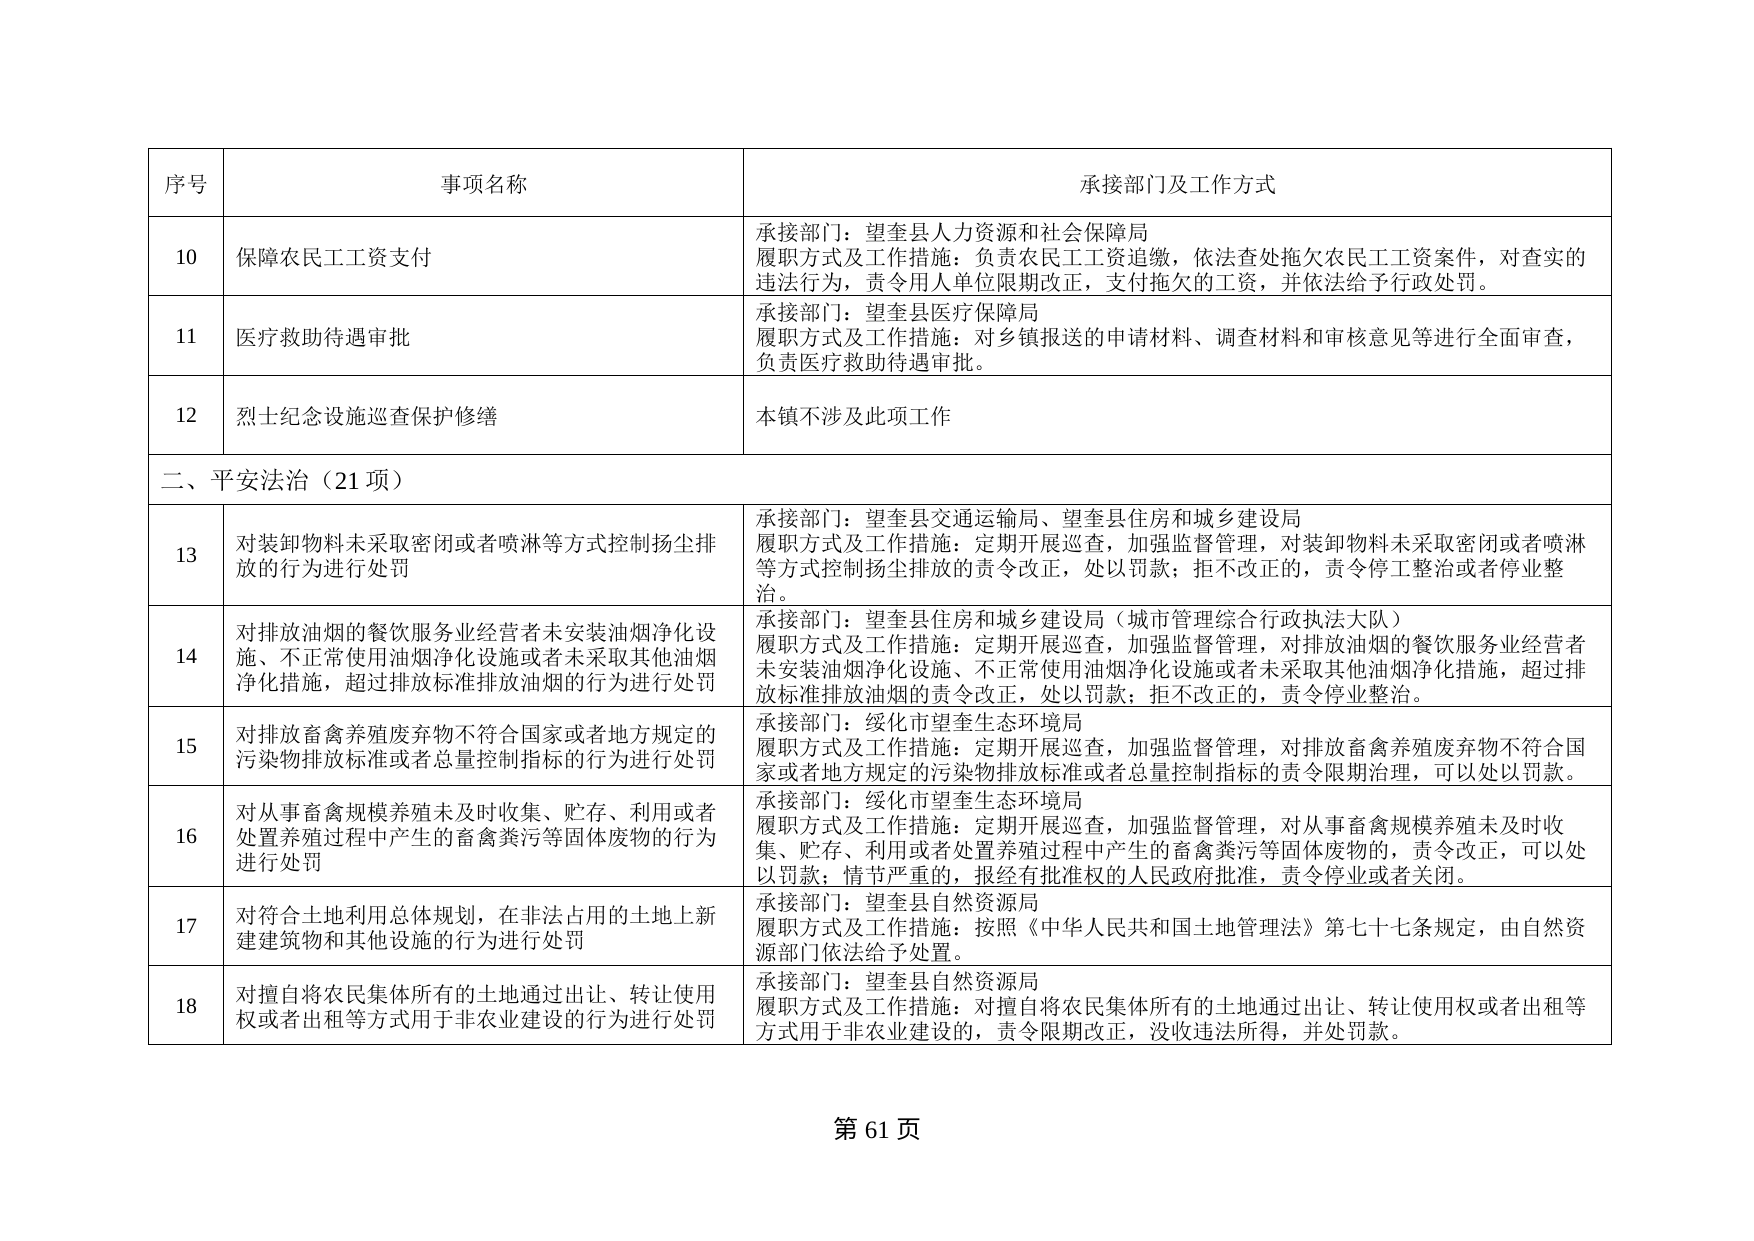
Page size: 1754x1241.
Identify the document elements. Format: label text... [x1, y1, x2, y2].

table_cell 二、平安法治（21项） [149, 455, 1611, 504]
table_cell 对从事畜禽规模养殖未及时收集、贮存、利用或者处置养殖过程中产生的畜禽粪污等固体废物的行为进行处罚 [224, 786, 743, 886]
table_header 序号 [149, 149, 223, 216]
table_cell 承接部门：望奎县医疗保障局 履职方式及工作措施：对乡镇报送的申请材料、调查材料和审核意见等进行全面审查，负责医疗救助待遇审批。 [744, 296, 1611, 374]
table_cell 11 [149, 296, 223, 374]
table_cell 对符合土地利用总体规划，在非法占用的土地上新建建筑物和其他设施的行为进行处罚 [224, 887, 743, 965]
table_cell 对装卸物料未采取密闭或者喷淋等方式控制扬尘排放的行为进行处罚 [224, 505, 743, 605]
table_cell 承接部门：望奎县住房和城乡建设局（城市管理综合行政执法大队） 履职方式及工作措施：定期开展巡查，加强监督管理，对排放油烟的餐饮服务业经营者未安装油烟净化设施、不正常使用油烟净化设施或者未采取其他油烟净化措施，超过排放标准排放油烟的责令改正，处以罚款；拒不改正的，责令停业整治。 [744, 606, 1611, 706]
table_cell 对擅自将农民集体所有的土地通过出让、转让使用权或者出租等方式用于非农业建设的行为进行处罚 [224, 966, 743, 1044]
table_cell 12 [149, 376, 223, 454]
table_cell 对排放畜禽养殖废弃物不符合国家或者地方规定的污染物排放标准或者总量控制指标的行为进行处罚 [224, 707, 743, 785]
table_cell 承接部门：绥化市望奎生态环境局 履职方式及工作措施：定期开展巡查，加强监督管理，对从事畜禽规模养殖未及时收集、贮存、利用或者处置养殖过程中产生的畜禽粪污等固体废物的，责令改正，可以处以罚款；情节严重的，报经有批准权的人民政府批准，责令停业或者关闭。 [744, 786, 1611, 886]
table_cell 17 [149, 887, 223, 965]
table_cell 14 [149, 606, 223, 706]
table_cell 承接部门：望奎县交通运输局、望奎县住房和城乡建设局 履职方式及工作措施：定期开展巡查，加强监督管理，对装卸物料未采取密闭或者喷淋等方式控制扬尘排放的责令改正，处以罚款；拒不改正的，责令停工整治或者停业整治。 [744, 505, 1611, 605]
table_cell 15 [149, 707, 223, 785]
table_cell 烈士纪念设施巡查保护修缮 [224, 376, 743, 454]
table_cell 承接部门：绥化市望奎生态环境局 履职方式及工作措施：定期开展巡查，加强监督管理，对排放畜禽养殖废弃物不符合国家或者地方规定的污染物排放标准或者总量控制指标的责令限期治理，可以处以罚款。 [744, 707, 1611, 785]
table_header 承接部门及工作方式 [744, 149, 1611, 216]
table_cell 对排放油烟的餐饮服务业经营者未安装油烟净化设施、不正常使用油烟净化设施或者未采取其他油烟净化措施，超过排放标准排放油烟的行为进行处罚 [224, 606, 743, 706]
table_header 事项名称 [224, 149, 743, 216]
table_cell 承接部门：望奎县人力资源和社会保障局 履职方式及工作措施：负责农民工工资追缴，依法查处拖欠农民工工资案件，对查实的违法行为，责令用人单位限期改正，支付拖欠的工资，并依法给予行政处罚。 [744, 217, 1611, 295]
table_cell 16 [149, 786, 223, 886]
table_cell 10 [149, 217, 223, 295]
table_cell 承接部门：望奎县自然资源局 履职方式及工作措施：按照《中华人民共和国土地管理法》第七十七条规定，由自然资源部门依法给予处置。 [744, 887, 1611, 965]
table_cell 18 [149, 966, 223, 1044]
table_cell 医疗救助待遇审批 [224, 296, 743, 374]
table_cell 13 [149, 505, 223, 605]
table_cell 保障农民工工资支付 [224, 217, 743, 295]
table_cell 本镇不涉及此项工作 [744, 376, 1611, 454]
table_cell 承接部门：望奎县自然资源局 履职方式及工作措施：对擅自将农民集体所有的土地通过出让、转让使用权或者出租等方式用于非农业建设的，责令限期改正，没收违法所得，并处罚款。 [744, 966, 1611, 1044]
